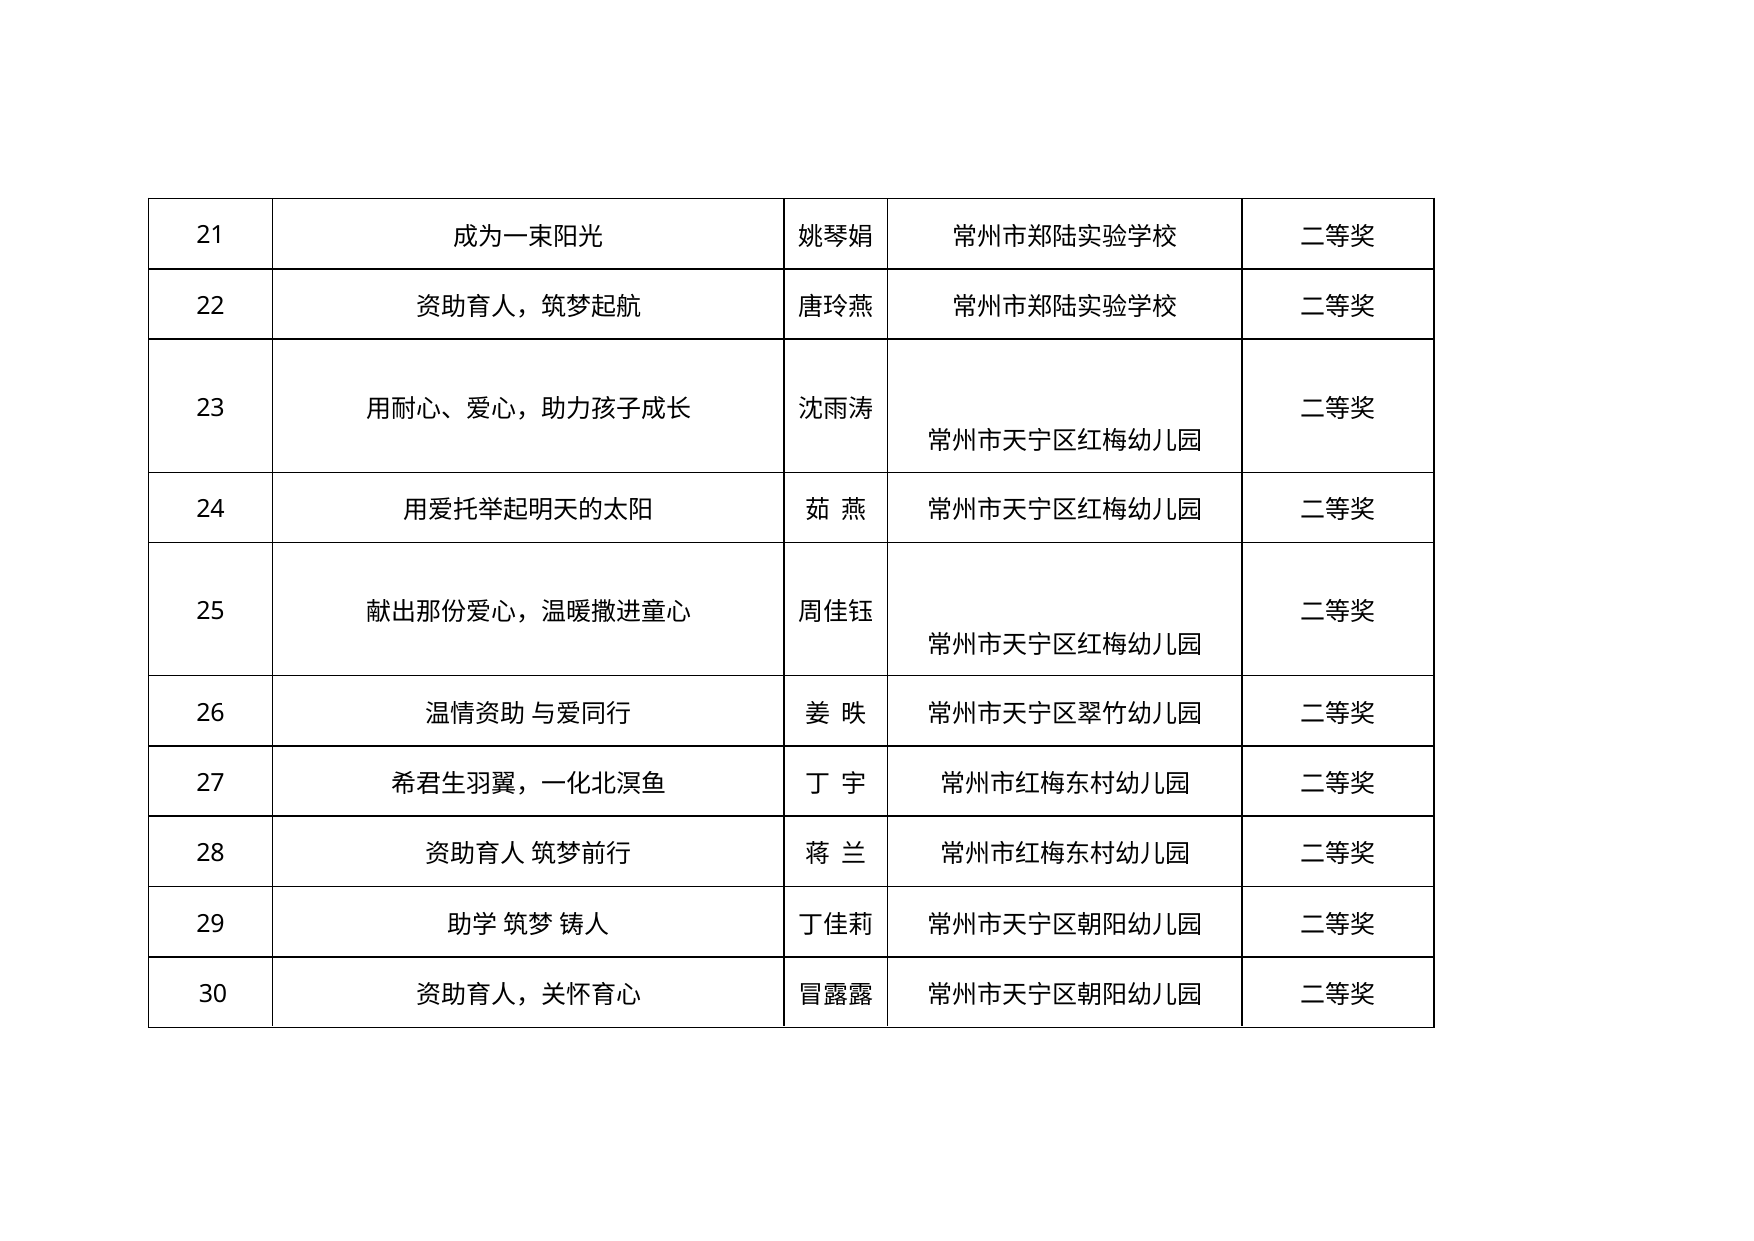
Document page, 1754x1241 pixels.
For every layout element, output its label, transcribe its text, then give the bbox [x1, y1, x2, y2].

table_cell 丁 宇 [785, 747, 887, 815]
table_cell 资助育人 筑梦前行 [273, 817, 783, 886]
table_cell 茹 燕 [785, 473, 887, 542]
table_cell 丁佳莉 [785, 887, 887, 956]
table_cell 姜 昳 [785, 676, 887, 745]
table_cell 28 [149, 817, 272, 886]
table_cell 二等奖 [1243, 958, 1433, 1026]
table_cell 献出那份爱心，温暖撒进童心 [273, 543, 783, 675]
table_cell 希君生羽翼，一化北溟鱼 [273, 747, 783, 815]
table_cell 30 [149, 958, 272, 1026]
table_cell 二等奖 [1243, 270, 1433, 338]
table_cell 唐玲燕 [785, 270, 887, 338]
table_cell 25 [149, 543, 272, 675]
table_cell 资助育人，关怀育心 [273, 958, 783, 1026]
table_cell 姚琴娟 [785, 199, 887, 268]
table_cell 二等奖 [1243, 817, 1433, 886]
table_cell 资助育人，筑梦起航 [273, 270, 783, 338]
table_cell 常州市郑陆实验学校 [888, 270, 1241, 338]
table_cell 温情资助 与爱同行 [273, 676, 783, 745]
table_cell 二等奖 [1243, 199, 1433, 268]
table_cell 常州市天宁区翠竹幼儿园 [888, 676, 1241, 745]
table_cell 周佳钰 [785, 543, 887, 675]
table_cell 沈雨涛 [785, 340, 887, 471]
table_cell 29 [149, 887, 272, 956]
table_cell 26 [149, 676, 272, 745]
table_cell 成为一束阳光 [273, 199, 783, 268]
table_cell 常州市天宁区朝阳幼儿园 [888, 958, 1241, 1026]
table_cell 蒋 兰 [785, 817, 887, 886]
table_cell 用爱托举起明天的太阳 [273, 473, 783, 542]
table_cell 用耐心、爱心，助力孩子成长 [273, 340, 783, 471]
table_cell 常州市红梅东村幼儿园 [888, 817, 1241, 886]
table_cell 二等奖 [1243, 676, 1433, 745]
table_cell 常州市天宁区朝阳幼儿园 [888, 887, 1241, 956]
table_cell 常州市天宁区红梅幼儿园 [888, 340, 1241, 471]
table_cell 二等奖 [1243, 543, 1433, 675]
table_cell 二等奖 [1243, 747, 1433, 815]
table_cell 常州市天宁区红梅幼儿园 [888, 543, 1241, 675]
table_cell 24 [149, 473, 272, 542]
table_cell 21 [149, 199, 272, 268]
table_cell 二等奖 [1243, 473, 1433, 542]
table_cell 二等奖 [1243, 887, 1433, 956]
table_cell 常州市天宁区红梅幼儿园 [888, 473, 1241, 542]
table_cell 二等奖 [1243, 340, 1433, 471]
table_cell 22 [149, 270, 272, 338]
table_cell 27 [149, 747, 272, 815]
table_cell 助学 筑梦 铸人 [273, 887, 783, 956]
table_cell 23 [149, 340, 272, 471]
table_cell 冒露露 [785, 958, 887, 1026]
table_cell 常州市郑陆实验学校 [888, 199, 1241, 268]
table_cell 常州市红梅东村幼儿园 [888, 747, 1241, 815]
